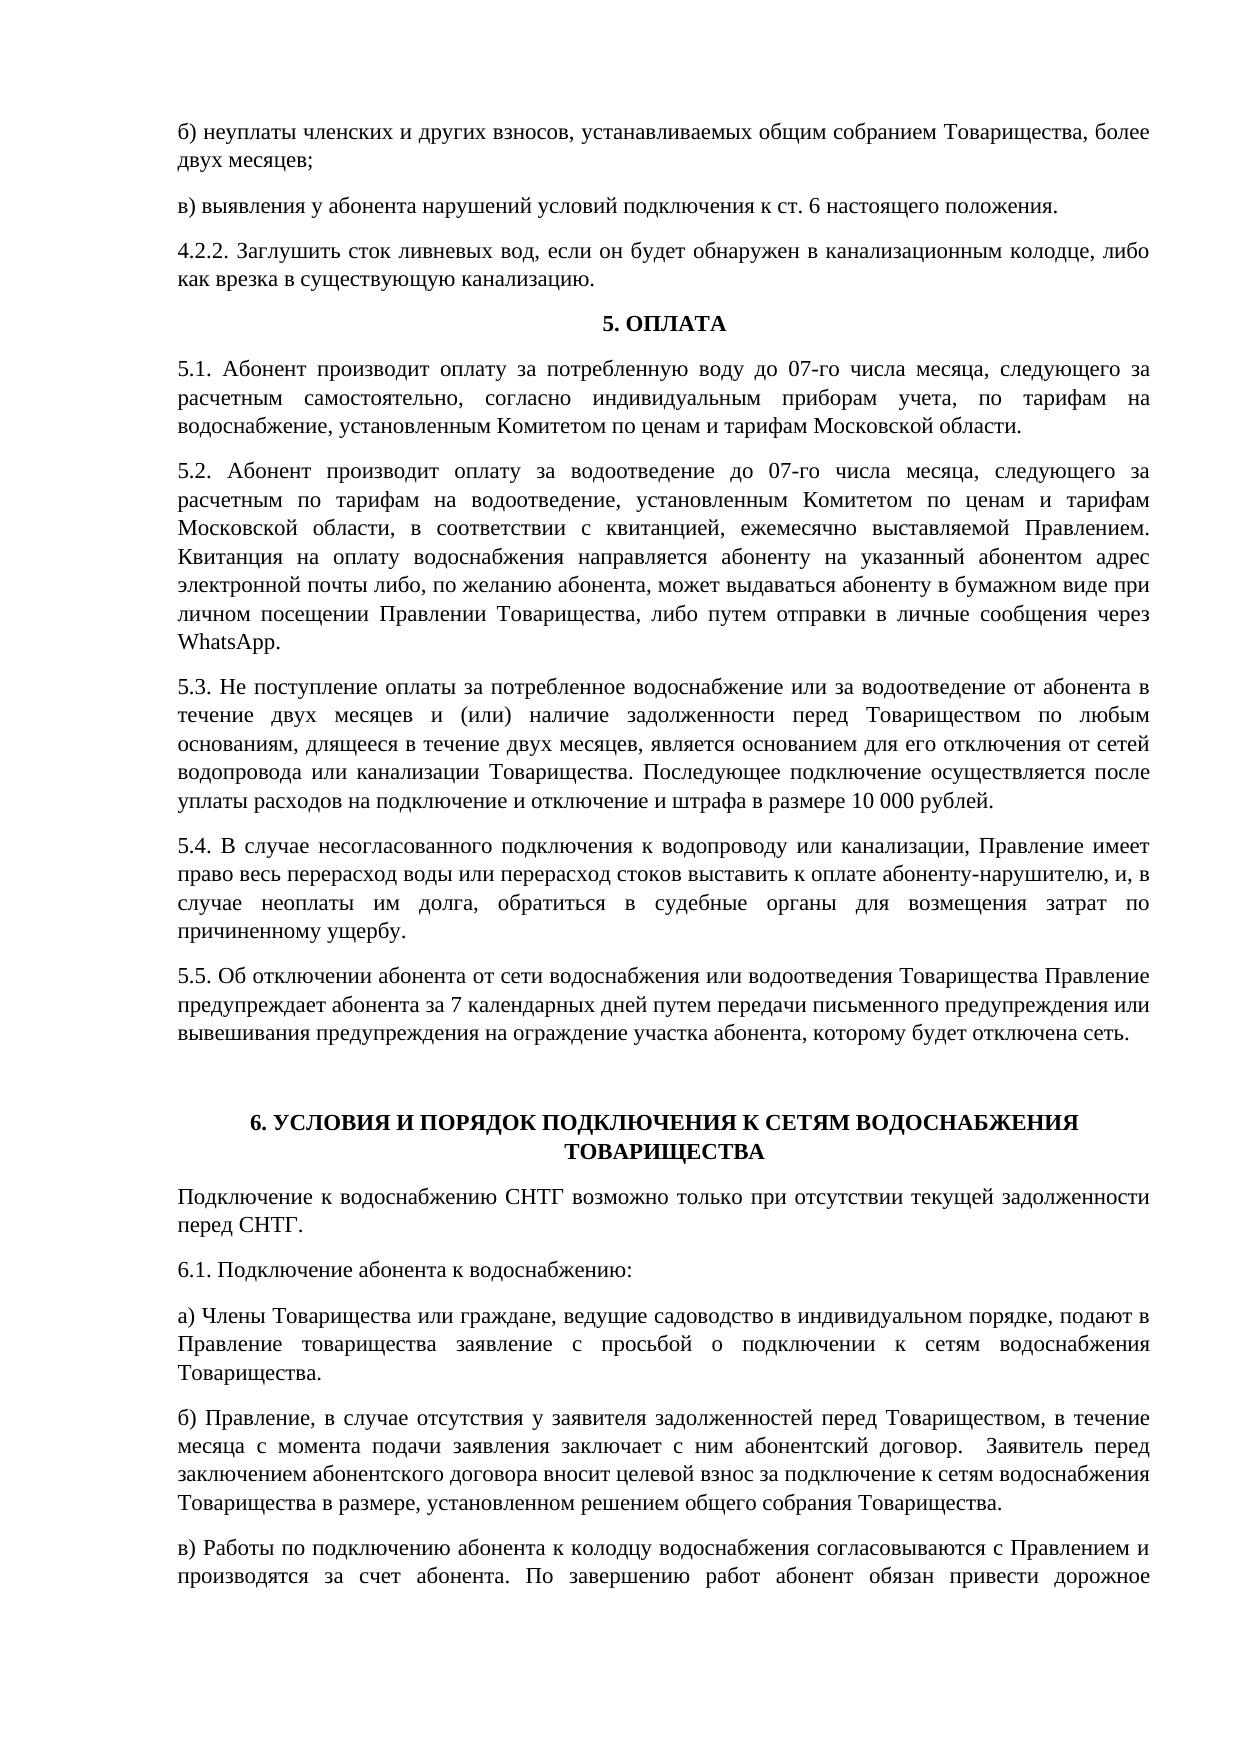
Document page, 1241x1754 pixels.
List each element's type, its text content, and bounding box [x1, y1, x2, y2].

text 6. УСЛОВИЯ И ПОРЯДОК ПОДКЛЮЧЕНИЯ К СЕТЯМ ВОДОСНАБЖЕНИЯ ТОВАРИЩЕСТВА [177, 1109, 1152, 1164]
text 5.4. В случае несогласованного подключения к водопроводу или канализации, Правление имеет право весь перерасход воды или перерасход стоков выставить к оплате абоненту-нарушителю, и, в случае неоплаты им долга, обратиться в судебные органы для возмещения затрат по причиненному ущербу. [177, 832, 1152, 944]
text б) неуплаты членских и других взносов, устанавливаемых общим собранием Товарищества, более двух месяцев; [177, 118, 1152, 173]
text 5.2. Абонент производит оплату за водоотведение до 07-го числа месяца, следующего за расчетным по тарифам на водоотведение, установленным Комитетом по ценам и тарифам Московской области, в соответствии с квитанцией, ежемесячно выставляемой Правлением. Квитанция на оплату водоснабжения направляется абоненту на указанный абонентом адрес электронной почты либо, по желанию абонента, может выдаваться абоненту в бумажном виде при личном посещении Правлении Товарищества, либо путем отправки в личные сообщения через WhatsApp. [177, 457, 1152, 654]
text а) Члены Товарищества или граждане, ведущие садоводство в индивидуальном порядке, подают в Правление товарищества заявление с просьбой о подключении к сетям водоснабжения Товарищества. [177, 1302, 1152, 1385]
text 4.2.2. Заглушить сток ливневых вод, если он будет обнаружен в канализационным колодце, либо как врезка в существующую канализацию. [177, 237, 1152, 292]
text 6.1. Подключение абонента к водоснабжению: [177, 1257, 1152, 1283]
text 5. ОПЛАТА [177, 310, 1152, 337]
text б) Правление, в случае отсутствия у заявителя задолженностей перед Товариществом, в течение месяца с момента подачи заявления заключает с ним абонентский договор. Заявитель перед заключением абонентского договора вносит целевой взнос за подключение к сетям водоснабжения Товарищества в размере, установленном решением общего собрания Товарищества. [177, 1404, 1152, 1515]
text в) выявления у абонента нарушений условий подключения к ст. 6 настоящего положения. [177, 192, 1152, 218]
text Подключение к водоснабжению СНТГ возможно только при отсутствии текущей задолженности перед СНТГ. [177, 1183, 1152, 1238]
text 5.3. Не поступление оплаты за потребленное водоснабжение или за водоотведение от абонента в течение двух месяцев и (или) наличие задолженности перед Товариществом по любым основаниям, длящееся в течение двух месяцев, является основанием для его отключения от сетей водопровода или канализации Товарищества. Последующее подключение осуществляется после уплаты расходов на подключение и отключение и штрафа в размере 10 000 рублей. [177, 673, 1152, 813]
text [177, 1534, 1152, 1589]
text 5.5. Об отключении абонента от сети водоснабжения или водоотведения Товарищества Правление предупреждает абонента за 7 календарных дней путем передачи письменного предупреждения или вывешивания предупреждения на ограждение участка абонента, которому будет отключена сеть. [177, 962, 1152, 1046]
text 5.1. Абонент производит оплату за потребленную воду до 07-го числа месяца, следующего за расчетным самостоятельно, согласно индивидуальным приборам учета, по тарифам на водоснабжение, установленным Комитетом по ценам и тарифам Московской области. [177, 355, 1152, 439]
